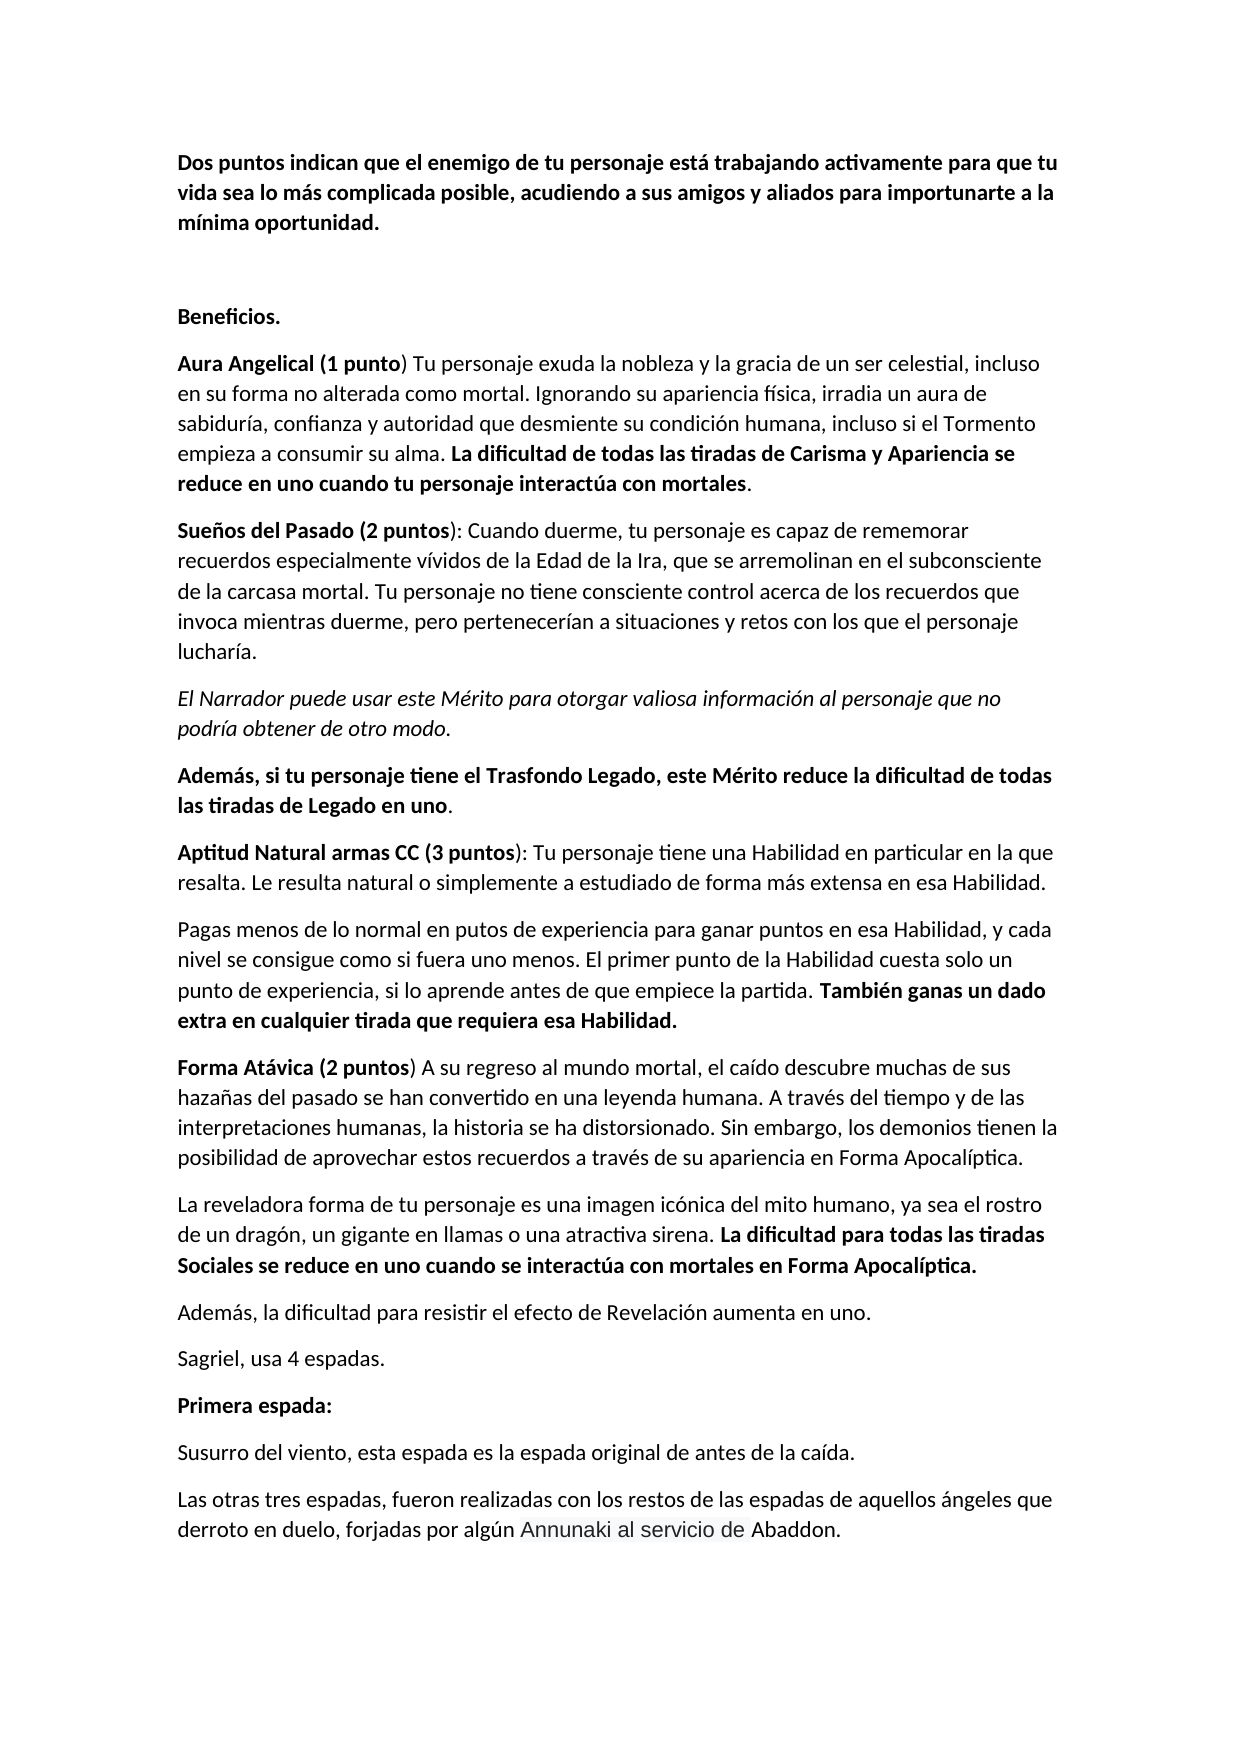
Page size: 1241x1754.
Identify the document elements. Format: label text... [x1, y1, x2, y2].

text Pagas menos de lo normal en putos de experiencia para ganar puntos en esa Habilidad, y cada nivel se consigue como si fuera uno menos. El primer punto de la Habilidad cuesta solo un punto de experiencia, si lo aprende antes de que empiece la partida. También ganas un dado extra en cualquier tirada que requiera esa Habilidad. [177, 915, 1063, 1034]
text Además, si tu personaje tiene el Trasfondo Legado, este Mérito reduce la dificultad de todas las tiradas de Legado en uno. [177, 761, 1063, 819]
text Sueños del Pasado (2 puntos): Cuando duerme, tu personaje es capaz de rememorar recuerdos especialmente vívidos de la Edad de la Ira, que se arremolinan en el subconsciente de la carcasa mortal. Tu personaje no tiene consciente control acerca de los recuerdos que invoca mientras duerme, pero pertenecerían a situaciones y retos con los que el personaje lucharía. [177, 516, 1063, 665]
text Beneficios. [177, 302, 1063, 330]
text Forma Atávica (2 puntos) A su regreso al mundo mortal, el caído descubre muchas de sus hazañas del pasado se han convertido en una leyenda humana. A través del tiempo y de las interpretaciones humanas, la historia se ha distorsionado. Sin embargo, los demonios tienen la posibilidad de aprovechar estos recuerdos a través de su apariencia en Forma Apocalíptica. [177, 1053, 1063, 1171]
text La reveladora forma de tu personaje es una imagen icónica del mito humano, ya sea el rostro de un dragón, un gigante en llamas o una atractiva sirena. La dificultad para todas las tiradas Sociales se reduce en uno cuando se interactúa con mortales en Forma Apocalíptica. [177, 1190, 1063, 1279]
text Sagriel, usa 4 espadas. [177, 1344, 1063, 1372]
text Además, la dificultad para resistir el efecto de Revelación aumenta en uno. [177, 1298, 1063, 1326]
text Las otras tres espadas, fueron realizadas con los restos de las espadas de aquellos ángeles que derroto en duelo, forjadas por algún Annunaki al servicio de Abaddon. [177, 1485, 1063, 1543]
text El Narrador puede usar este Mérito para otorgar valiosa información al personaje que no podría obtener de otro modo. [177, 684, 1063, 742]
text Aptitud Natural armas CC (3 puntos): Tu personaje tiene una Habilidad en particular en la que resalta. Le resulta natural o simplemente a estudiado de forma más extensa en esa Habilidad. [177, 838, 1063, 896]
text Aura Angelical (1 punto) Tu personaje exuda la nobleza y la gracia de un ser celestial, incluso en su forma no alterada como mortal. Ignorando su apariencia física, irradia un aura de sabiduría, confianza y autoridad que desmiente su condición humana, incluso si el Tormento empieza a consumir su alma. La dificultad de todas las tiradas de Carisma y Apariencia se reduce en uno cuando tu personaje interactúa con mortales. [177, 349, 1063, 497]
text Dos puntos indican que el enemigo de tu personaje está trabajando activamente para que tu vida sea lo más complicada posible, acudiendo a sus amigos y aliados para importunarte a la mínima oportunidad. [177, 148, 1063, 236]
text Primera espada: [177, 1391, 1063, 1419]
text Susurro del viento, esta espada es la espada original de antes de la caída. [177, 1438, 1063, 1466]
